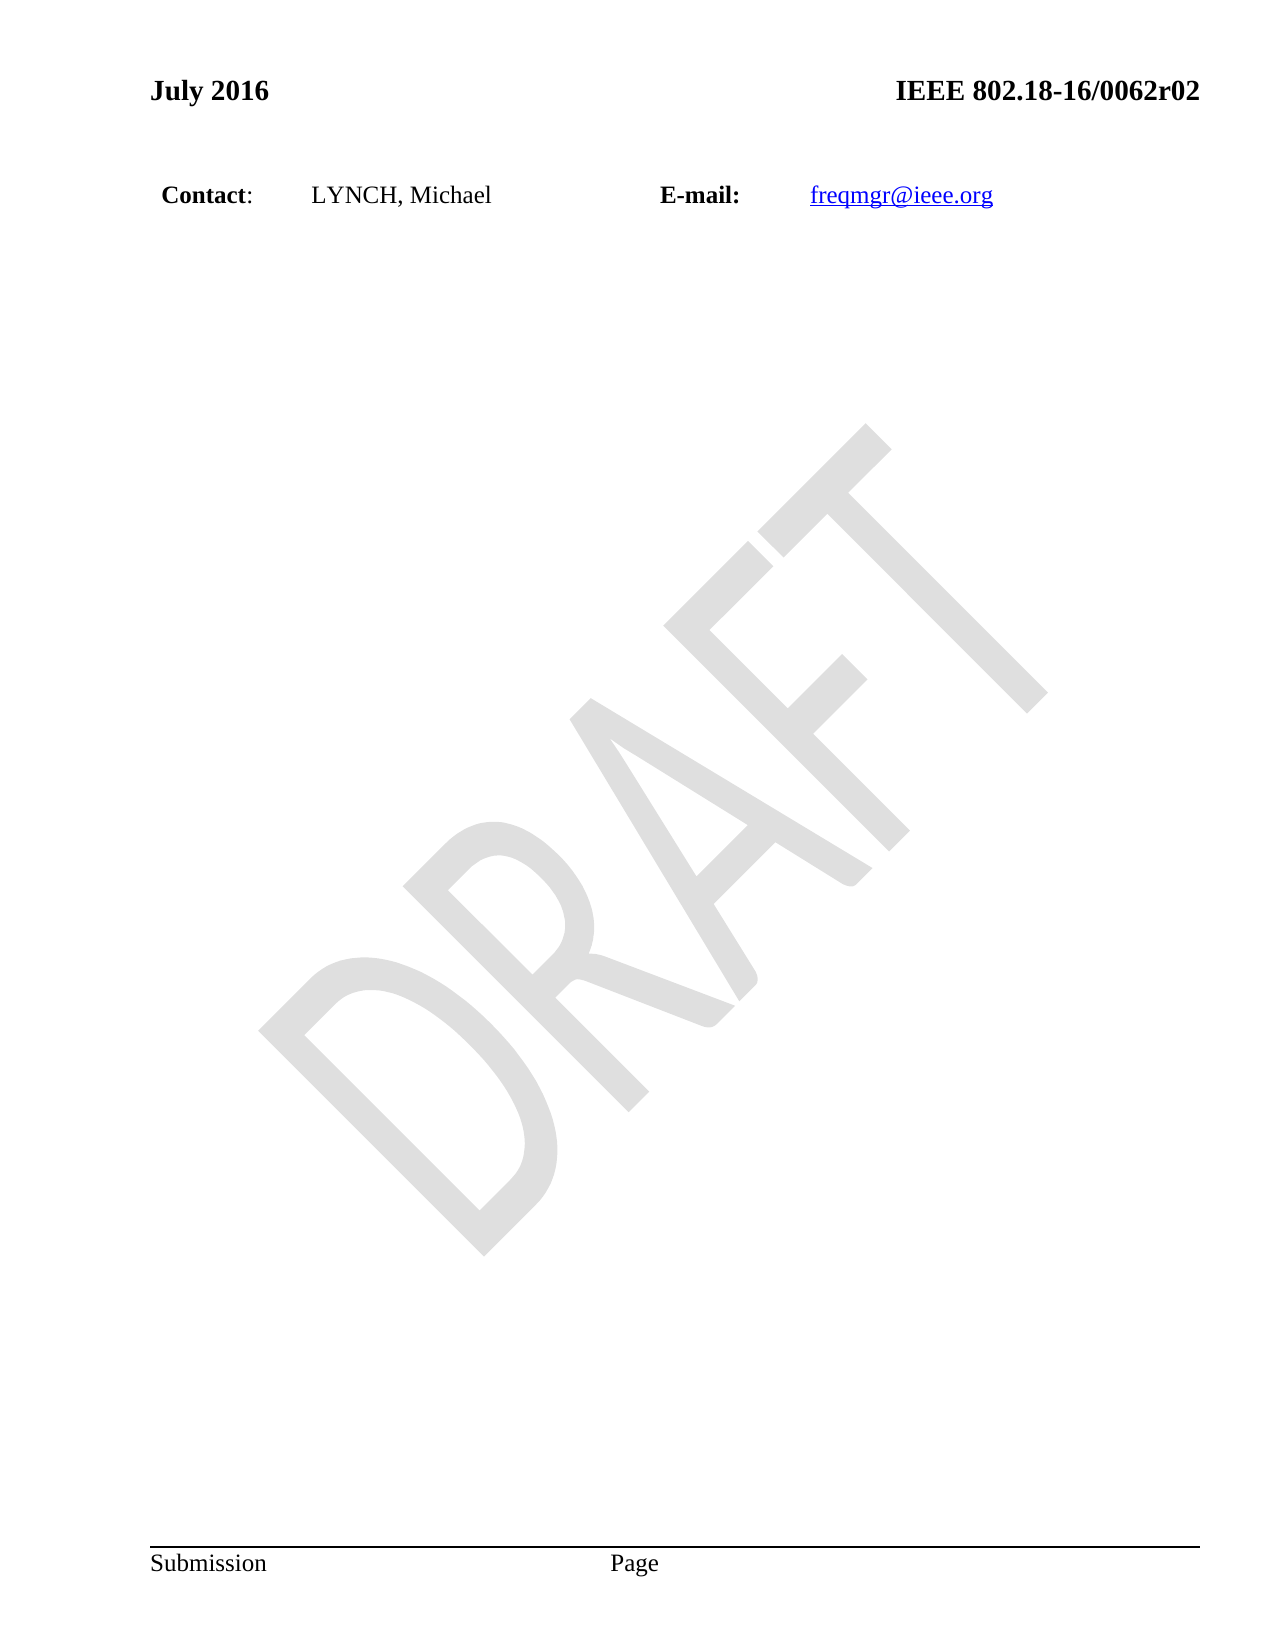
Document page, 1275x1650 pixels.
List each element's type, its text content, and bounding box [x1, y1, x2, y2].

table_header Contact: LYNCH, Michael [150, 180, 648, 209]
table_header E-mail: freqmgr@ieee.org [649, 180, 1147, 209]
